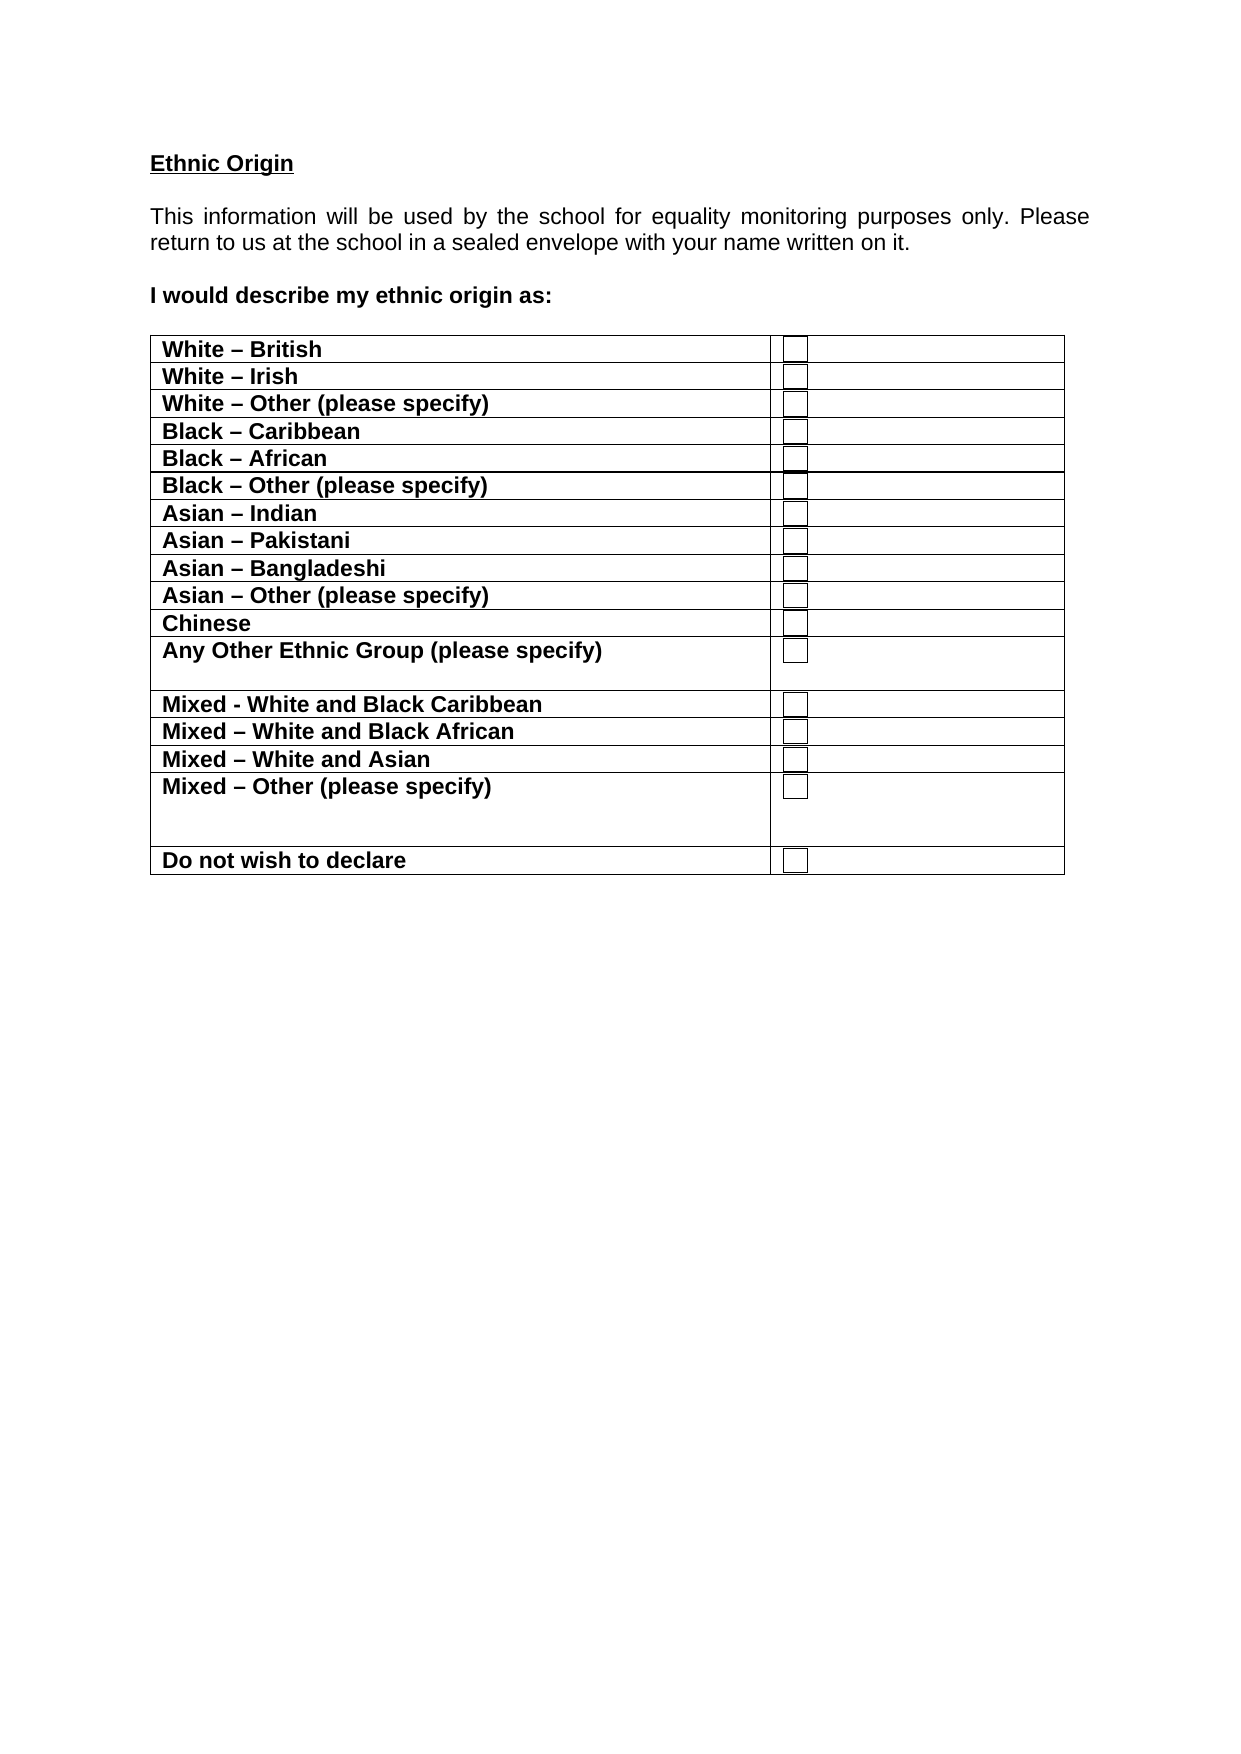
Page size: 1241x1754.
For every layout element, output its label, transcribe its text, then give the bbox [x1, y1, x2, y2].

table_cell [771, 691, 1064, 717]
table_cell Asian – Indian [151, 500, 770, 526]
text I would describe my ethnic origin as: [150, 282, 1090, 308]
table_cell [771, 746, 1064, 772]
table_cell [771, 390, 1064, 417]
table_header [784, 337, 807, 361]
table_cell Asian – Pakistani [151, 527, 770, 554]
table_cell [771, 718, 1064, 744]
table_cell [771, 637, 1064, 690]
table_cell [771, 847, 1064, 874]
table_cell Mixed – White and Black African [151, 718, 770, 744]
table_cell [771, 555, 1064, 581]
table_cell [808, 473, 1064, 499]
table_cell Black – Other (please specify) [151, 473, 770, 499]
table_header White – British [151, 336, 770, 362]
table_cell [771, 363, 1064, 389]
table_cell White – Other (please specify) [151, 390, 770, 417]
table_cell [771, 445, 1064, 471]
table_cell Asian – Other (please specify) [151, 582, 770, 608]
table_cell [771, 610, 783, 636]
table_cell [771, 773, 1064, 846]
table_cell Mixed - White and Black Caribbean [151, 691, 770, 717]
table_cell Chinese [151, 610, 770, 636]
table_cell [808, 610, 1064, 636]
table_cell Mixed – White and Asian [151, 746, 770, 772]
table_cell [771, 582, 1064, 608]
table_cell White – Irish [151, 363, 770, 389]
table_cell [771, 500, 1064, 526]
table_cell [784, 611, 807, 635]
table_cell [784, 474, 807, 498]
table_cell [771, 527, 1064, 554]
table_header [771, 336, 783, 362]
table_cell Black – Caribbean [151, 418, 770, 444]
text This information will be used by the school for equality monitoring purposes only. Please return to us at the school in a sealed envelope with your name written on it. [150, 203, 1090, 255]
table_cell [771, 418, 1064, 444]
table_cell Any Other Ethnic Group (please specify) [151, 637, 770, 690]
table_header [808, 336, 1064, 362]
table_cell [771, 473, 783, 499]
table_cell Mixed – Other (please specify) [151, 773, 770, 846]
table_cell Do not wish to declare [151, 847, 770, 874]
text Ethnic Origin [150, 150, 1090, 176]
table_cell Asian – Bangladeshi [151, 555, 770, 581]
table_cell Black – African [151, 445, 770, 471]
